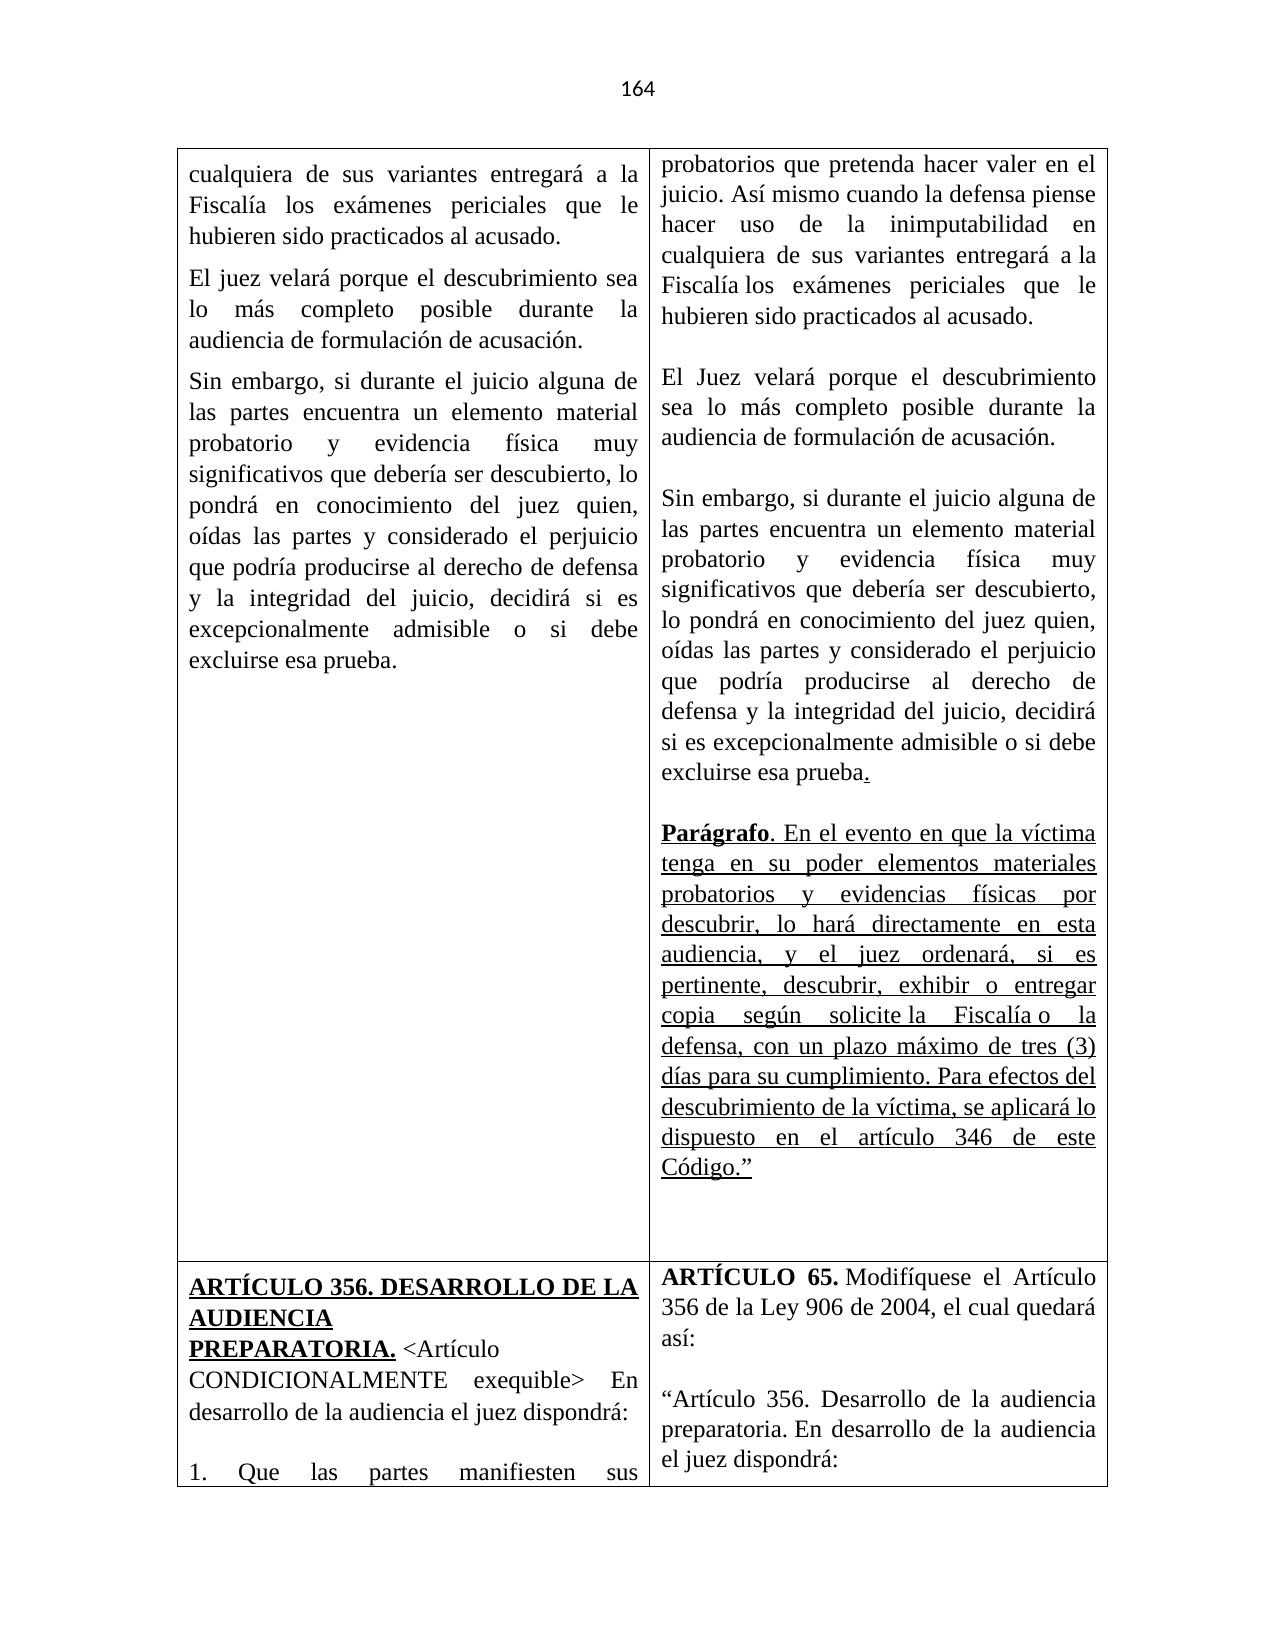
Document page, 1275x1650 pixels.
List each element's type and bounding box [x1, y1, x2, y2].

table_cell [650, 149, 1107, 1261]
table_cell [650, 1262, 1107, 1486]
table_cell [178, 149, 649, 1261]
table_cell [178, 1262, 649, 1486]
